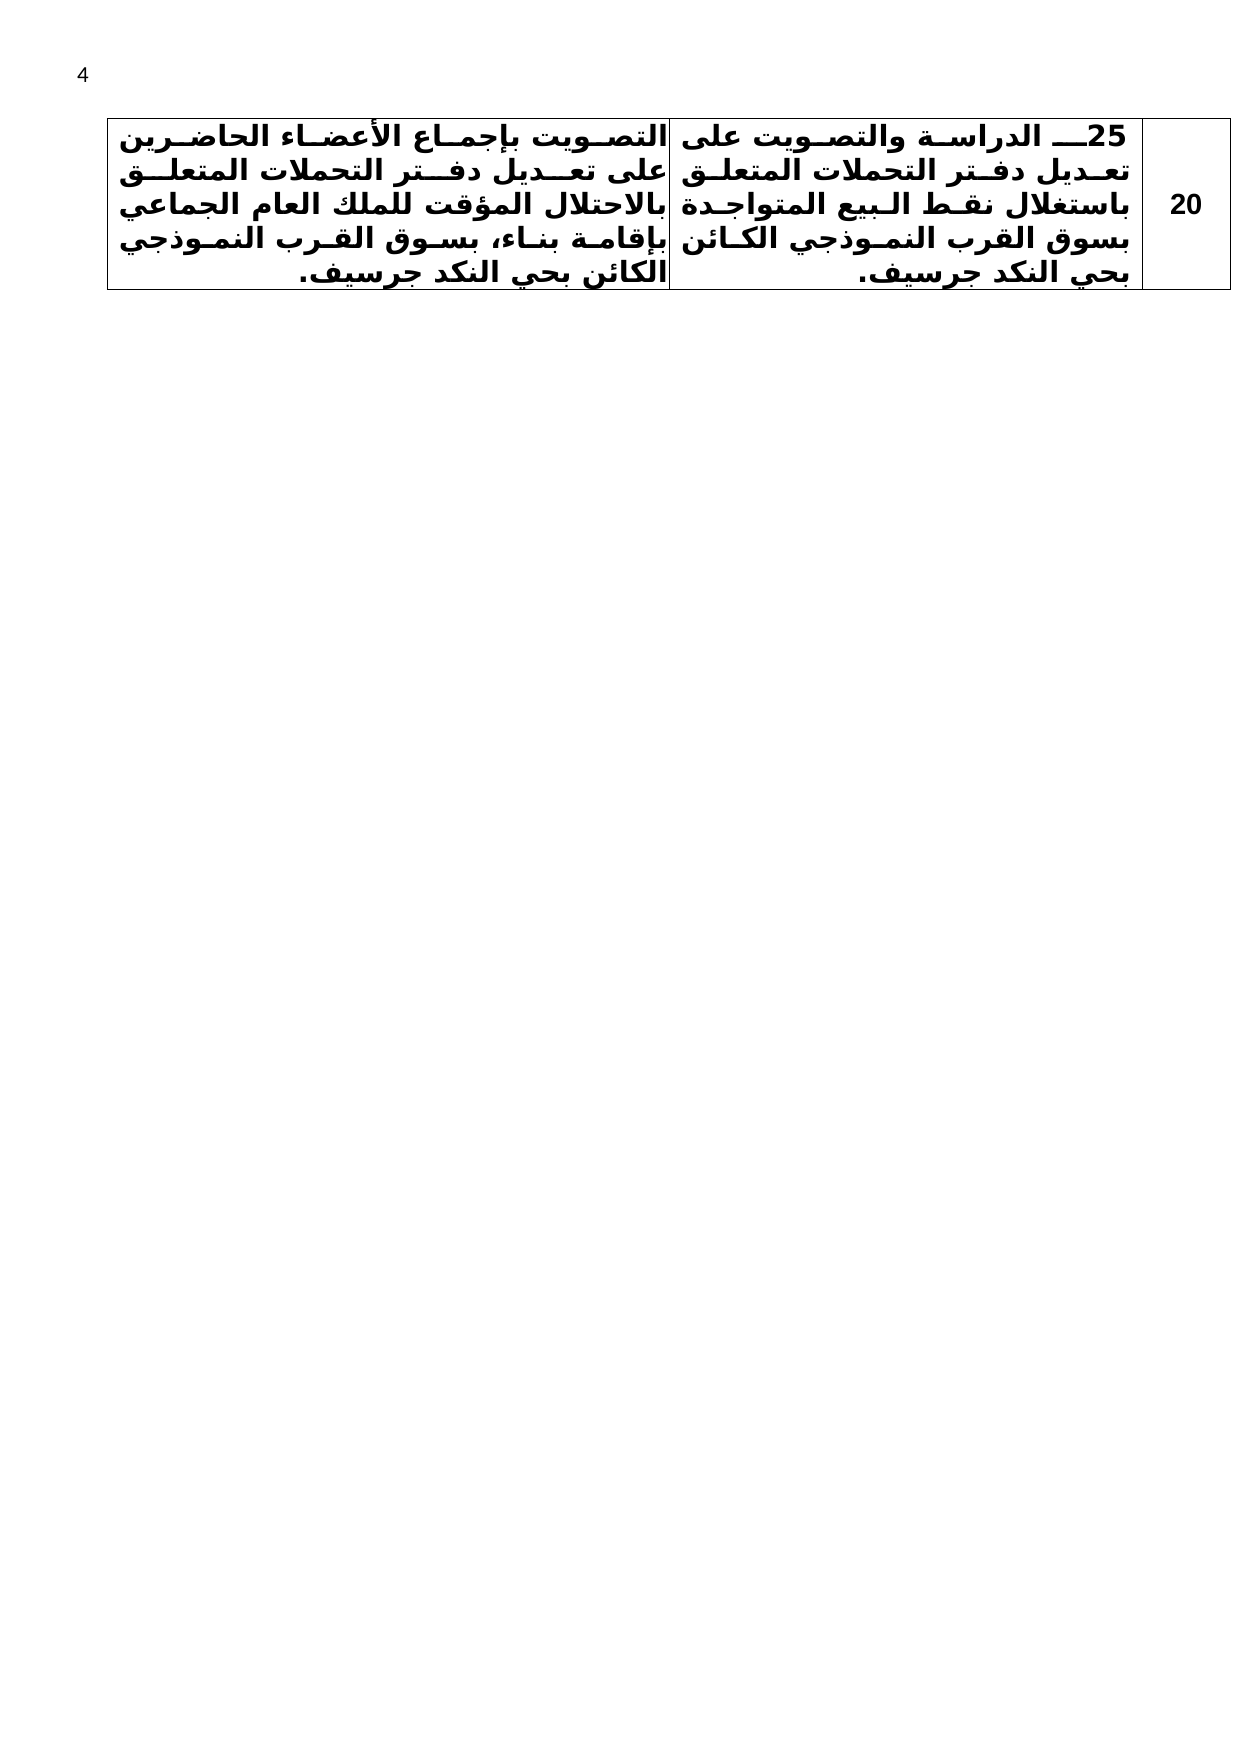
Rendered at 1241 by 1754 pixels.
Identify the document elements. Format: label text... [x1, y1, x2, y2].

table_cell 20 [1143, 119, 1230, 289]
table_cell 25ــ الدراسة والتصويت على تعديل دفتر التحملات المتعلق باستغلال نقط البيع المتواجدة بسوق القرب النموذجي الكائن بحي النكد جرسيف. [670, 119, 1142, 289]
table_cell التصويت بإجماع الأعضاء الحاضرين على تعديل دفتر التحملات المتعلق بالاحتلال المؤقت للملك العام الجماعي بإقامة بناء، بسوق القرب النموذجي الكائن بحي النكد جرسيف. [108, 119, 669, 289]
